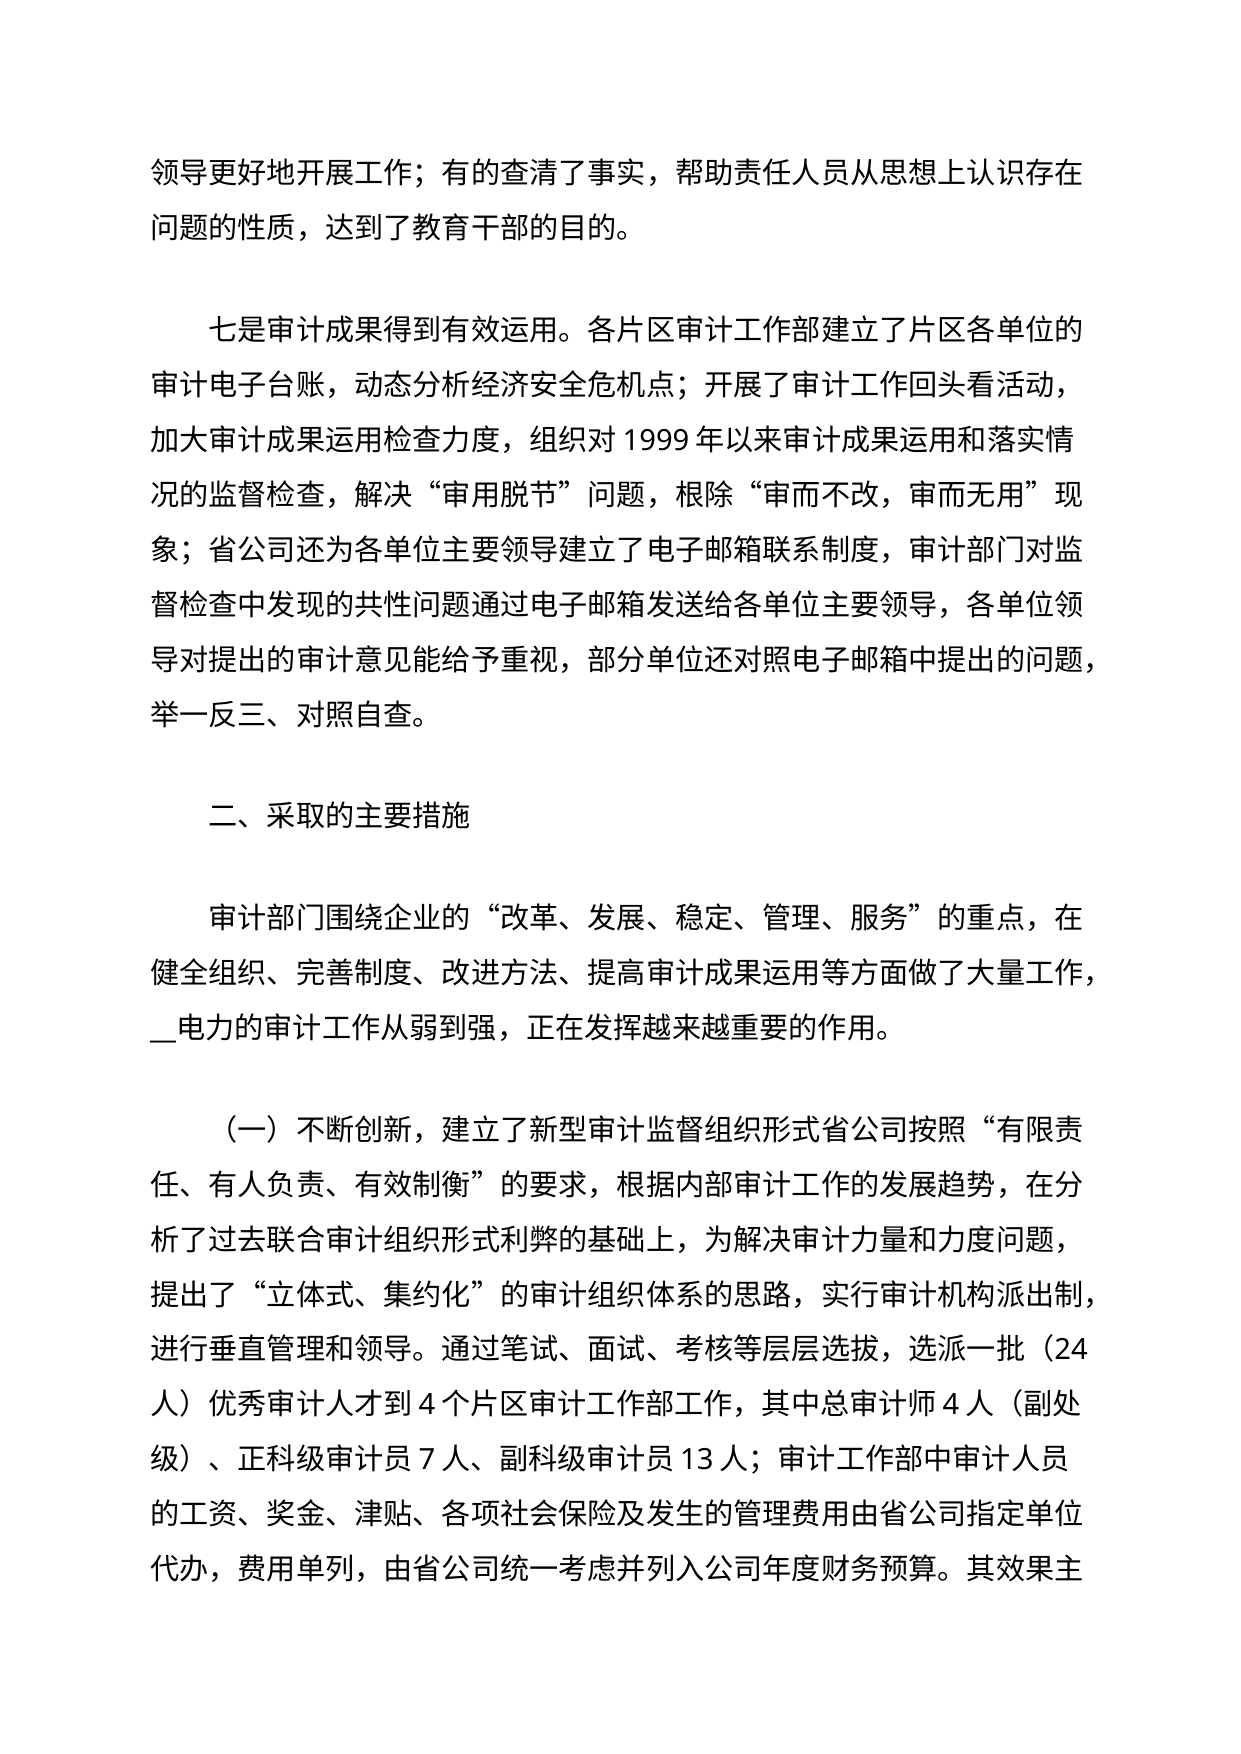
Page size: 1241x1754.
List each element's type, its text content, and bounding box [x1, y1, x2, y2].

text 二、采取的主要措施 [150, 793, 1090, 835]
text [150, 1106, 1090, 1588]
text 审计部门围绕企业的“改革、发展、稳定、管理、服务”的重点，在健全组织、完善制度、改进方法、提高审计成果运用等方面做了大量工作，__电力的审计工作从弱到强，正在发挥越来越重要的作用。 [150, 894, 1090, 1047]
text 七是审计成果得到有效运用。各片区审计工作部建立了片区各单位的审计电子台账，动态分析经济安全危机点；开展了审计工作回头看活动，加大审计成果运用检查力度，组织对1999年以来审计成果运用和落实情况的监督检查，解决“审用脱节”问题，根除“审而不改，审而无用”现象；省公司还为各单位主要领导建立了电子邮箱联系制度，审计部门对监督检查中发现的共性问题通过电子邮箱发送给各单位主要领导，各单位领导对提出的审计意见能给予重视，部分单位还对照电子邮箱中提出的问题，举一反三、对照自查。 [150, 307, 1090, 733]
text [150, 150, 1090, 247]
